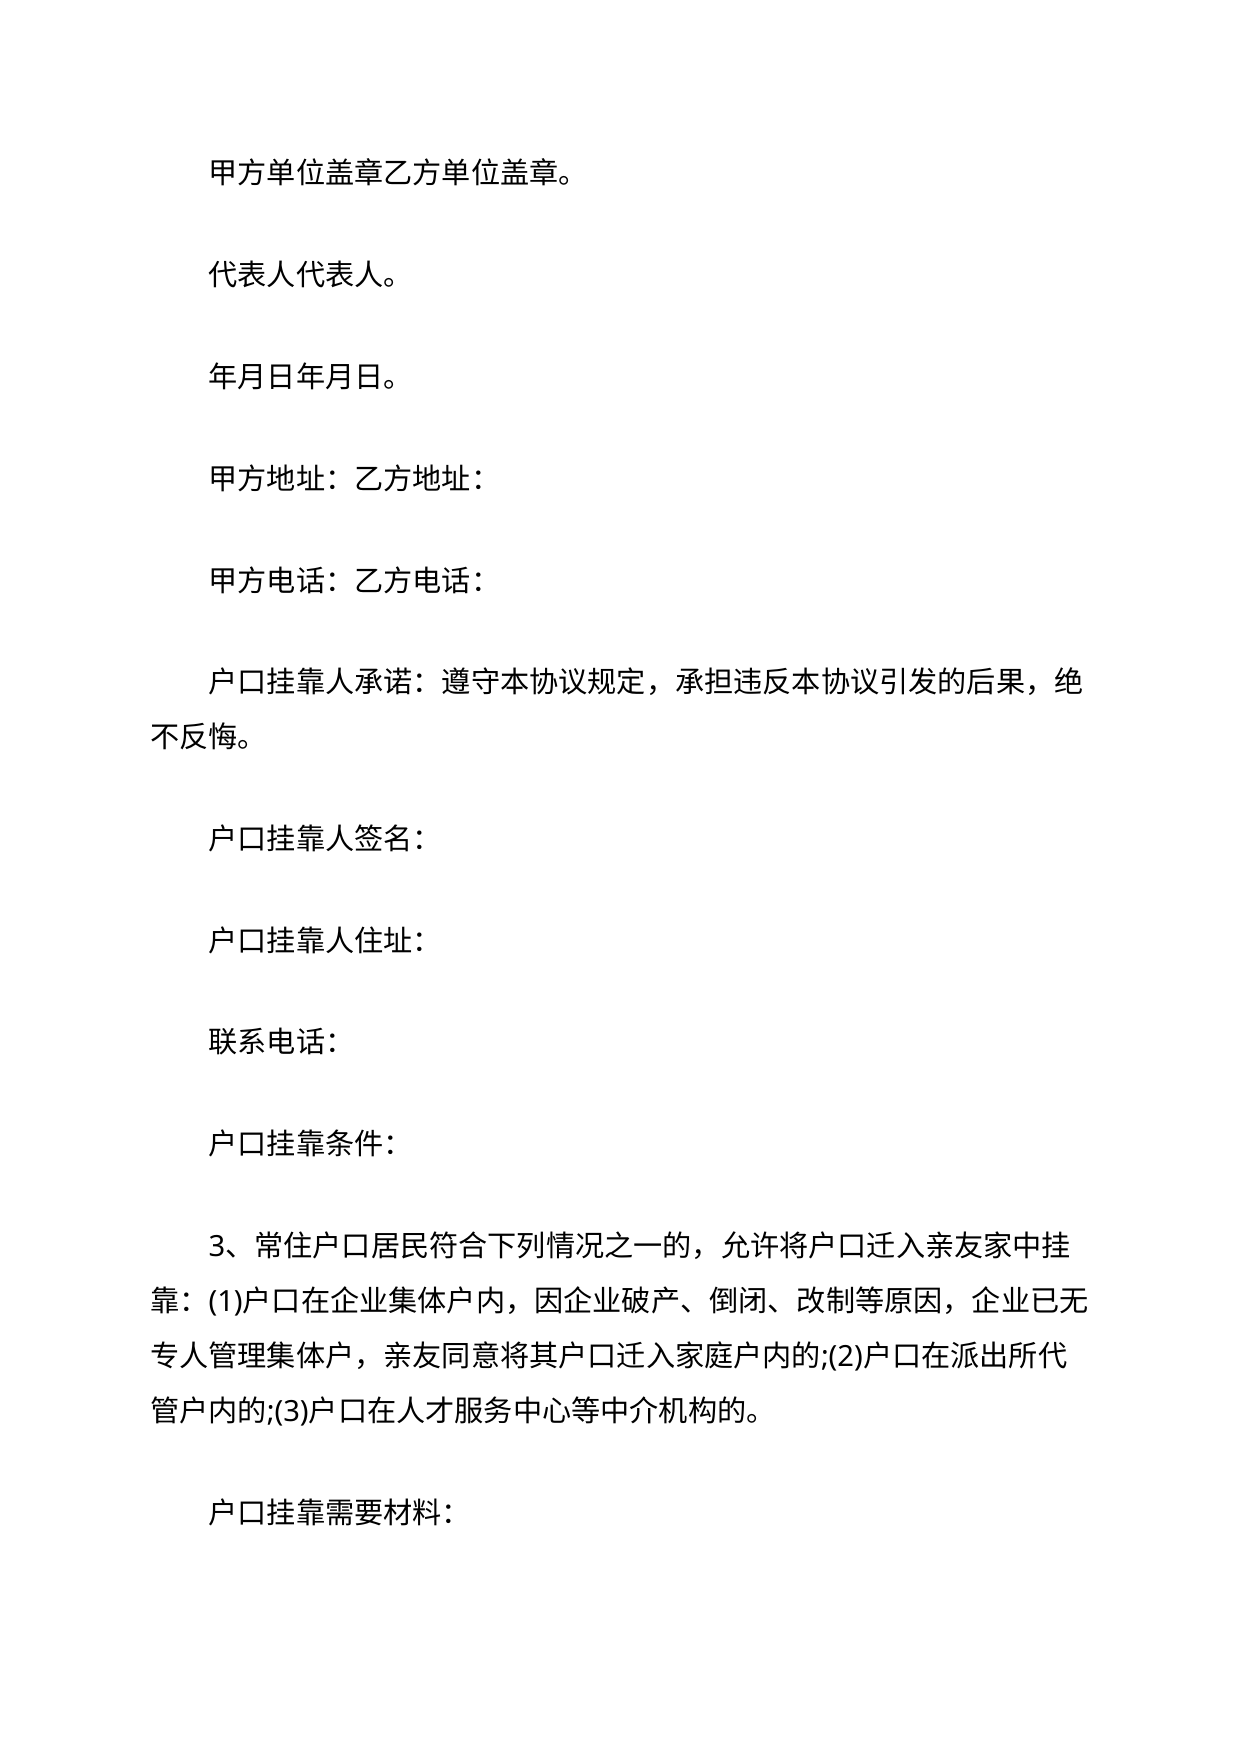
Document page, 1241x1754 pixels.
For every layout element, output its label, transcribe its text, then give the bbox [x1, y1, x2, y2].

text 代表人代表人。 [150, 252, 1090, 294]
text 甲方地址：乙方地址： [150, 455, 1090, 498]
text 甲方电话：乙方电话： [150, 557, 1090, 599]
text 户口挂靠人承诺：遵守本协议规定，承担违反本协议引发的后果，绝不反悔。 [150, 659, 1090, 756]
text 户口挂靠条件： [150, 1121, 1090, 1163]
text 户口挂靠人签名： [150, 816, 1090, 858]
text 甲方单位盖章乙方单位盖章。 [150, 150, 1090, 192]
text 联系电话： [150, 1019, 1090, 1061]
text 户口挂靠需要材料： [150, 1489, 1090, 1532]
text 年月日年月日。 [150, 353, 1090, 396]
text 户口挂靠人住址： [150, 917, 1090, 959]
text 3、常住户口居民符合下列情况之一的，允许将户口迁入亲友家中挂靠：(1)户口在企业集体户内，因企业破产、倒闭、改制等原因，企业已无专人管理集体户，亲友同意将其户口迁入家庭户内的;(2)户口在派出所代管户内的;(3)户口在人才服务中心等中介机构的。 [150, 1223, 1090, 1430]
